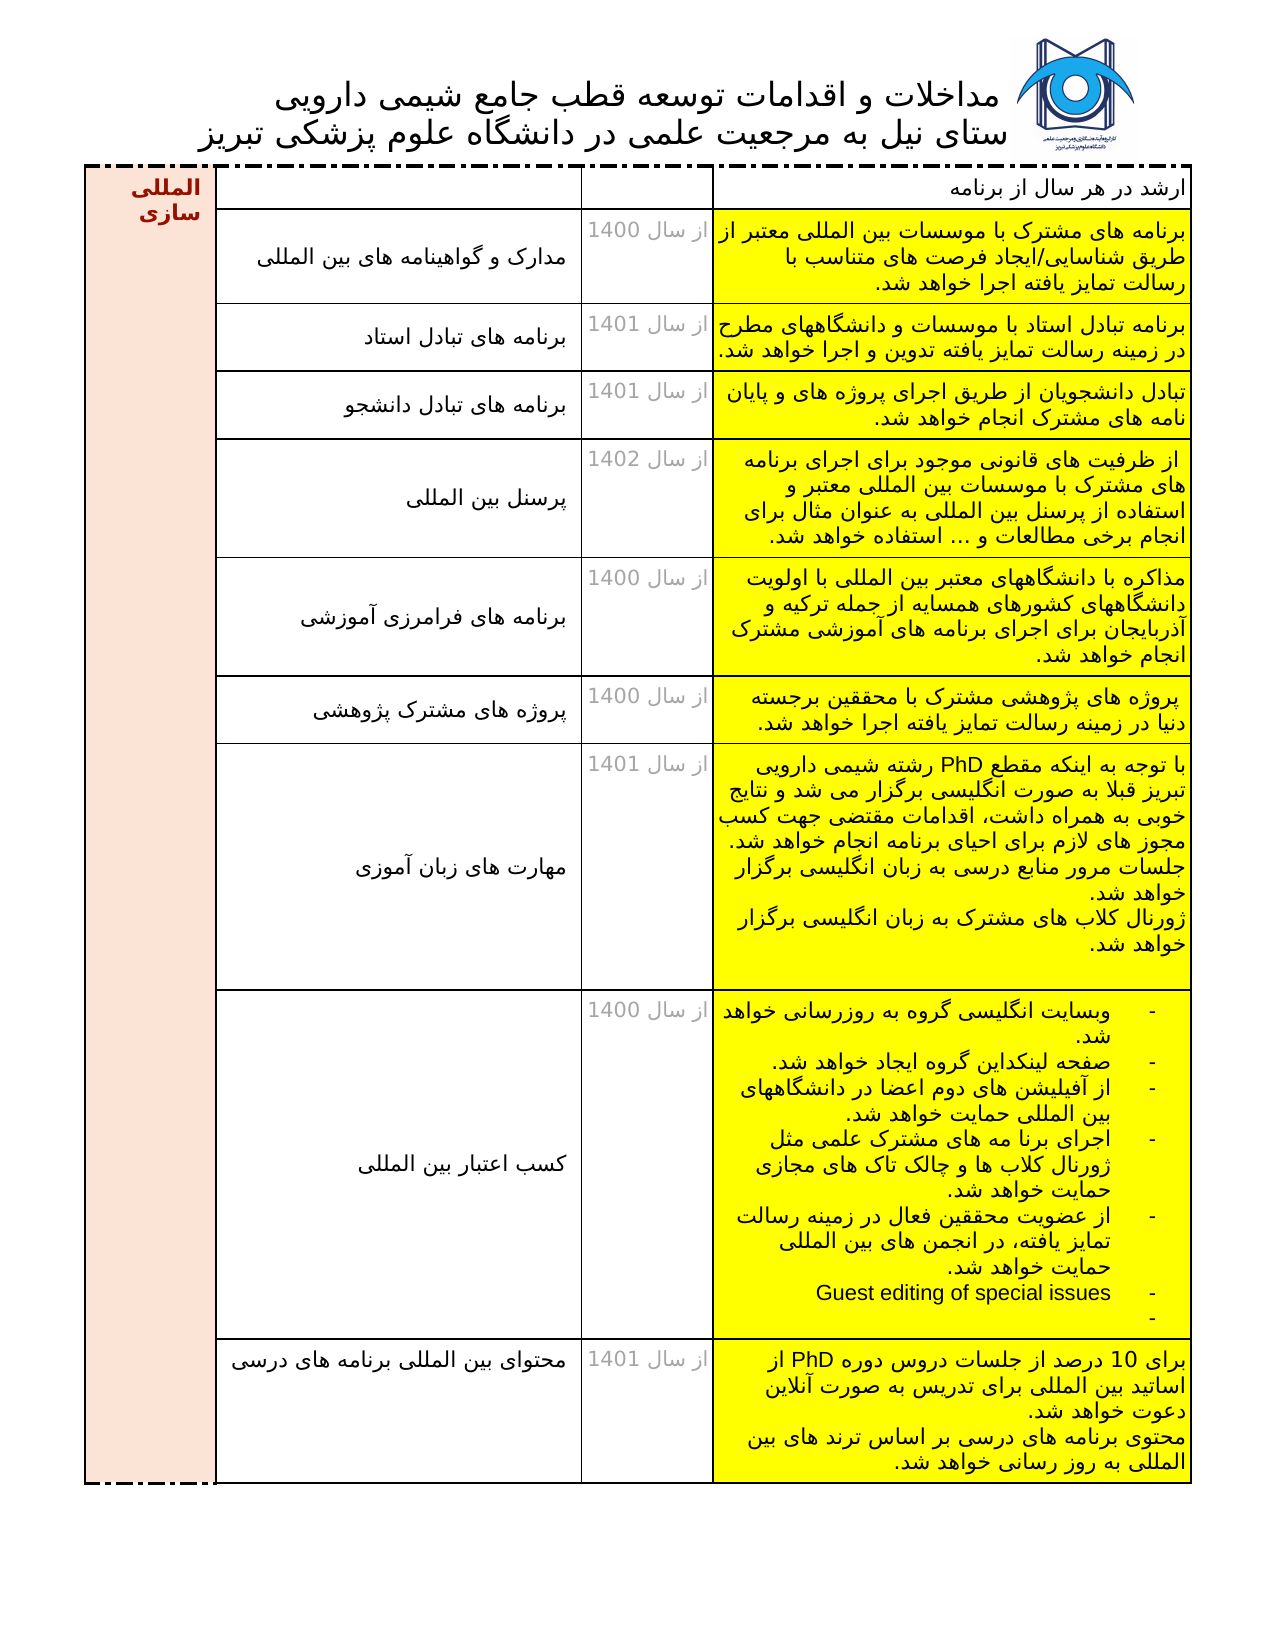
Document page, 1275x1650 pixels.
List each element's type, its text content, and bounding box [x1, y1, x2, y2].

picture [1009, 36, 1138, 162]
table_cell دانشجویان بین الملل [217, 164, 581, 208]
table_cell بین المللی سازی [86, 164, 215, 1482]
table_cell پروژه های مشترک پژوهشی [217, 677, 581, 743]
table_cell مدارک و گواهینامه های بین المللی [217, 210, 581, 303]
table_cell از سال 1401 [582, 304, 712, 370]
table_cell برنامه های فرامرزی آموزشی [217, 558, 581, 675]
table_cell از سال 1402 [582, 164, 712, 208]
table_cell مهارت های زبان آموزی [217, 744, 581, 989]
table_cell جذب دانشجوی بین المللی در مقطع کارشناسی ارشد در هر سال از برنامه [714, 164, 1190, 208]
table_cell با توجه به اینکه مقطع PhD رشته شیمی دارویی تبریز قبلا به صورت انگلیسی برگزار می شد و نتایج خوبی به همراه داشت، اقدامات مقتضی جهت کسب مجوز های لازم برای احیای برنامه انجام خواهد شد. جلسات مرور منابع درسی به زبان انگلیسی برگزار خواهد شد. ژورنال کلاب های مشترک به زبان انگلیسی برگزار خواهد شد. [714, 744, 1190, 989]
table_cell از سال 1400 [582, 677, 712, 743]
table_cell از سال 1401 [582, 744, 712, 989]
table_cell از سال 1400 [582, 558, 712, 675]
table_cell از سال 1402 [582, 440, 712, 556]
table_cell برنامه های تبادل دانشجو [217, 372, 581, 438]
table_cell مذاکره با دانشگاههای معتبر بین المللی با اولویت دانشگاههای کشورهای همسایه از جمله ترکیه و آذربایجان برای اجرای برنامه های آموزشی مشترک انجام خواهد شد. [714, 558, 1190, 675]
table_cell محتوای بین المللی برنامه های درسی [217, 1340, 581, 1482]
table_cell پروژه های پژوهشی مشترک با محققین برجسته دنیا در زمینه رسالت تمایز یافته اجرا خواهد شد. [714, 677, 1190, 743]
table_cell از سال 1401 [582, 372, 712, 438]
table_cell برنامه تبادل استاد با موسسات و دانشگاههای مطرح در زمینه رسالت تمایز یافته تدوین و اجرا خواهد شد. [714, 304, 1190, 370]
table_cell از سال 1400 [582, 210, 712, 303]
table_cell پرسنل بین المللی [217, 440, 581, 556]
table_cell کسب اعتبار بین المللی [217, 991, 581, 1338]
table_cell از سال 1400 [582, 991, 712, 1338]
table_cell وبسایت انگلیسی گروه به روزرسانی خواهد شد. صفحه لینکداین گروه ایجاد خواهد شد. از آفیلیشن های دوم اعضا در دانشگاههای بین المللی حمایت خواهد شد. اجرای برنا مه های مشترک علمی مثل ژورنال کلاب ها و چالک تاک های مجازی حمایت خواهد شد. از عضویت محققین فعال در زمینه رسالت تمایز یافته، در انجمن های بین المللی حمایت خواهد شد. Guest editing of special issues [714, 991, 1190, 1338]
table_cell تبادل دانشجویان از طریق اجرای پروژه های و پایان نامه های مشترک انجام خواهد شد. [714, 372, 1190, 438]
table_cell از سال 1401 [582, 1340, 712, 1482]
table_cell برنامه های تبادل استاد [217, 304, 581, 370]
table_cell برنامه های مشترک با موسسات بین المللی معتبر از طریق شناسایی/ایجاد فرصت های متناسب با رسالت تمایز یافته اجرا خواهد شد. [714, 210, 1190, 303]
table_cell از ظرفیت های قانونی موجود برای اجرای برنامه های مشترک با موسسات بین المللی معتبر و استفاده از پرسنل بین المللی به عنوان مثال برای انجام برخی مطالعات و ... استفاده خواهد شد. [714, 440, 1190, 556]
